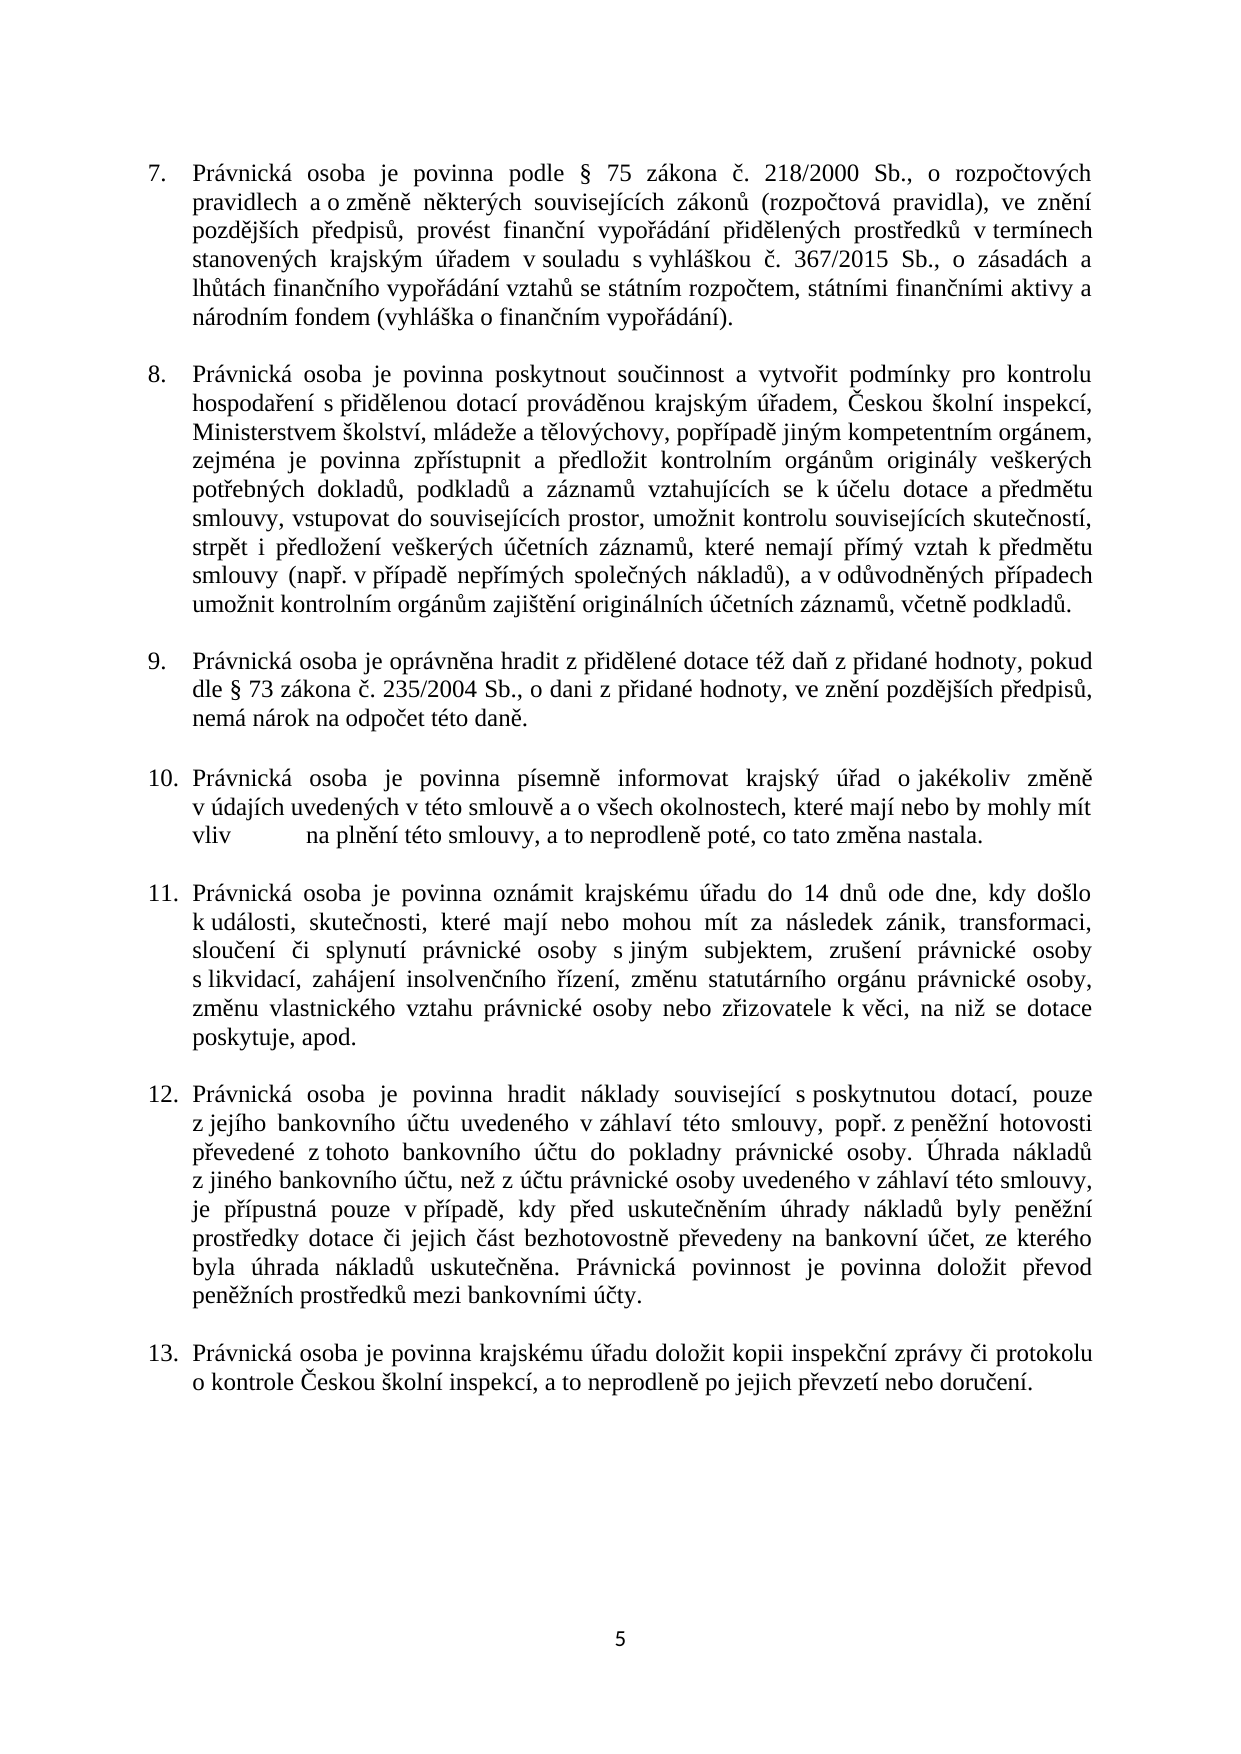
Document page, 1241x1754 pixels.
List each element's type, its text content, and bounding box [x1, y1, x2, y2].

list Právnická osoba je povinna hradit náklady související s poskytnutou dotací, pouze z jejího bankovního účtu uvedeného v záhlaví této smlouvy, popř. z peněžní hotovosti převedené z tohoto bankovního účtu do pokladny právnické osoby. Úhrada nákladů z jiného bankovního účtu, než z účtu právnické osoby uvedeného v záhlaví této smlouvy, je přípustná pouze v případě, kdy před uskutečněním úhrady nákladů byly peněžní prostředky dotace či jejich část bezhotovostně převedeny na bankovní účet, ze kterého byla úhrada nákladů uskutečněna. Právnická povinnost je povinna doložit převod peněžních prostředků mezi bankovními účty. [148, 1079, 1093, 1309]
list Právnická osoba je oprávněna hradit z přidělené dotace též daň z přidané hodnoty, pokud dle § 73 zákona č. 235/2004 Sb., o dani z přidané hodnoty, ve znění pozdějších předpisů, nemá nárok na odpočet této daně. [148, 646, 1093, 732]
list Právnická osoba je povinna poskytnout součinnost a vytvořit podmínky pro kontrolu hospodaření s přidělenou dotací prováděnou krajským úřadem, Českou školní inspekcí, Ministerstvem školství, mládeže a tělovýchovy, popřípadě jiným kompetentním orgánem, zejména je povinna zpřístupnit a předložit kontrolním orgánům originály veškerých potřebných dokladů, podkladů a záznamů vztahujících se k účelu dotace a předmětu smlouvy, vstupovat do souvisejících prostor, umožnit kontrolu souvisejících skutečností, strpět i předložení veškerých účetních záznamů, které nemají přímý vztah k předmětu smlouvy (např. v případě nepřímých společných nákladů), a v odůvodněných případech umožnit kontrolním orgánům zajištění originálních účetních záznamů, včetně podkladů. [148, 359, 1093, 618]
list Právnická osoba je povinna oznámit krajskému úřadu do 14 dnů ode dne, kdy došlo k události, skutečnosti, které mají nebo mohou mít za následek zánik, transformaci, sloučení či splynutí právnické osoby s jiným subjektem, zrušení právnické osoby s likvidací, zahájení insolvenčního řízení, změnu statutárního orgánu právnické osoby, změnu vlastnického vztahu právnické osoby nebo zřizovatele k věci, na niž se dotace poskytuje, apod. [148, 878, 1093, 1051]
list Právnická osoba je povinna písemně informovat krajský úřad o jakékoliv změně v údajích uvedených v této smlouvě a o všech okolnostech, které mají nebo by mohly mít vliv na plnění této smlouvy, a to neprodleně poté, co tato změna nastala. [148, 763, 1093, 849]
list Právnická osoba je povinna krajskému úřadu doložit kopii inspekční zprávy či protokolu o kontrole Českou školní inspekcí, a to neprodleně po jejich převzetí nebo doručení. [148, 1338, 1093, 1396]
list Právnická osoba je povinna podle § 75 zákona č. 218/2000 Sb., o rozpočtových pravidlech a o změně některých souvisejících zákonů (rozpočtová pravidla), ve znění pozdějších předpisů, provést finanční vypořádání přidělených prostředků v termínech stanovených krajským úřadem v souladu s vyhláškou č. 367/2015 Sb., o zásadách a lhůtách finančního vypořádání vztahů se státním rozpočtem, státními finančními aktivy a národním fondem (vyhláška o finančním vypořádání). [148, 158, 1093, 330]
